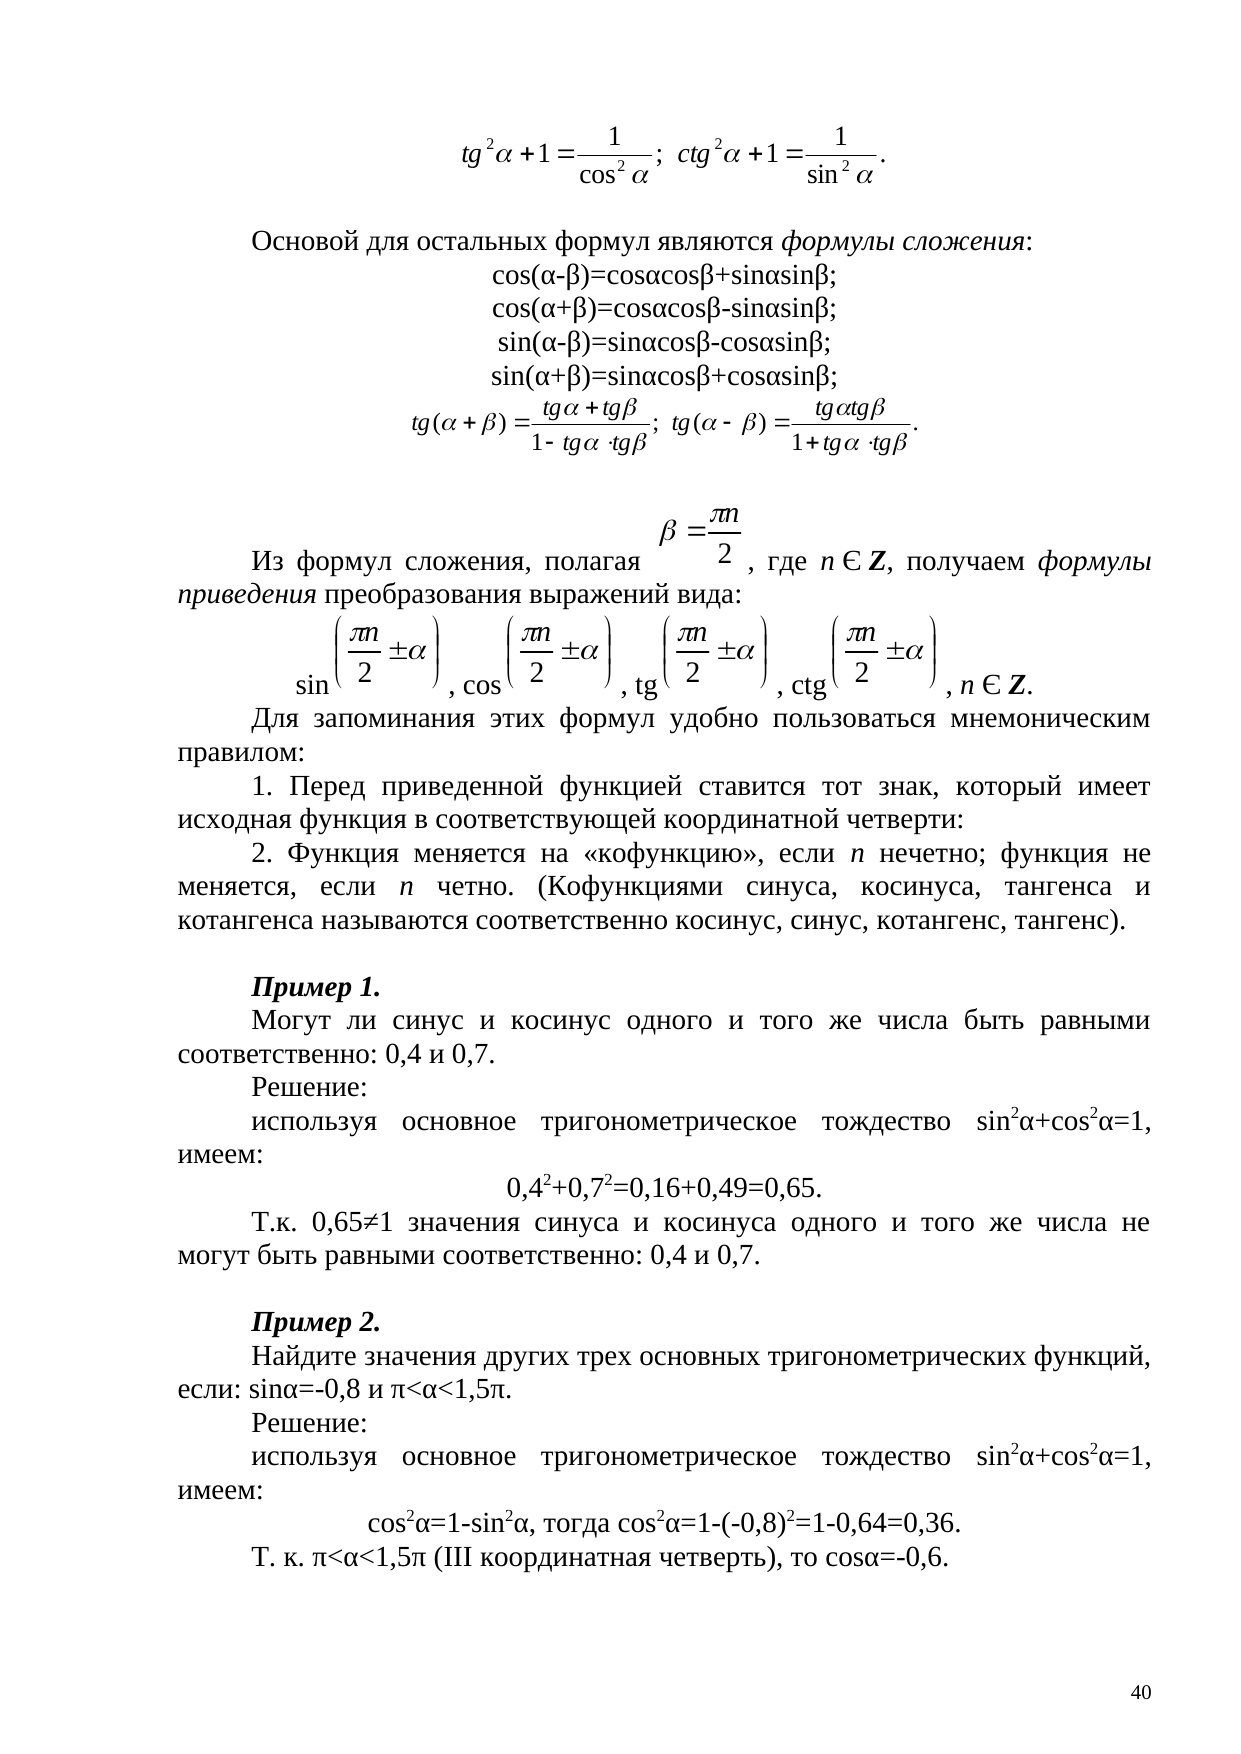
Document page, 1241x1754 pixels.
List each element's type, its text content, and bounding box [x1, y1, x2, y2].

text cos2α=1-sin2α, тогда cos2α=1-(-0,8)2=1-0,64=0,36. [177, 1506, 1152, 1539]
text Из формул сложения, полагая , где n Є Z, получаем формулы приведения преобразования выражений вида: [177, 493, 1152, 610]
text sin(α-β)=sinαcosβ-cosαsinβ; [177, 324, 1152, 358]
text Пример 1. [177, 969, 1152, 1002]
text cos(α+β)=cosαcosβ-sinαsinβ; [177, 291, 1152, 324]
text Решение: [177, 1405, 1152, 1438]
text Найдите значения других трех основных тригонометрических функций, если: sinα=-0,8 и π<α<1,5π. [177, 1338, 1152, 1405]
text Т. к. π<α<1,5π (III координатная четверть), то cosα=-0,6. [177, 1539, 1152, 1573]
text Основой для остальных формул являются формулы сложения: [177, 223, 1152, 257]
text Т.к. 0,65≠1 значения синуса и косинуса одного и того же числа не могут быть равными соответственно: 0,4 и 0,7. [177, 1204, 1152, 1271]
text sin(α+β)=sinαcosβ+cosαsinβ; [177, 358, 1152, 391]
text Могут ли синус и косинус одного и того же числа быть равными соответственно: 0,4 и 0,7. [177, 1002, 1152, 1069]
text 2. Функция меняется на «кофункцию», если n нечетно; функция не меняется, если n четно. (Кофункциями синуса, косинуса, тангенса и котангенса называются соответственно косинус, синус, котангенс, тангенс). [177, 835, 1152, 935]
text sin, cos, tg, ctg, n Є Z. [177, 610, 1152, 701]
text Для запоминания этих формул удобно пользоваться мнемоническим правилом: [177, 701, 1152, 768]
text Решение: [177, 1069, 1152, 1103]
text cos(α-β)=cosαcosβ+sinαsinβ; [177, 257, 1152, 291]
text Пример 2. [177, 1304, 1152, 1338]
text используя основное тригонометрическое тождество sin2α+cos2α=1, имеем: [177, 1438, 1152, 1506]
text 1. Перед приведенной функцией ставится тот знак, который имеет исходная функция в соответствующей координатной четверти: [177, 768, 1152, 835]
text 0,42+0,72=0,16+0,49=0,65. [177, 1170, 1152, 1204]
text используя основное тригонометрическое тождество sin2α+cos2α=1, имеем: [177, 1103, 1152, 1170]
